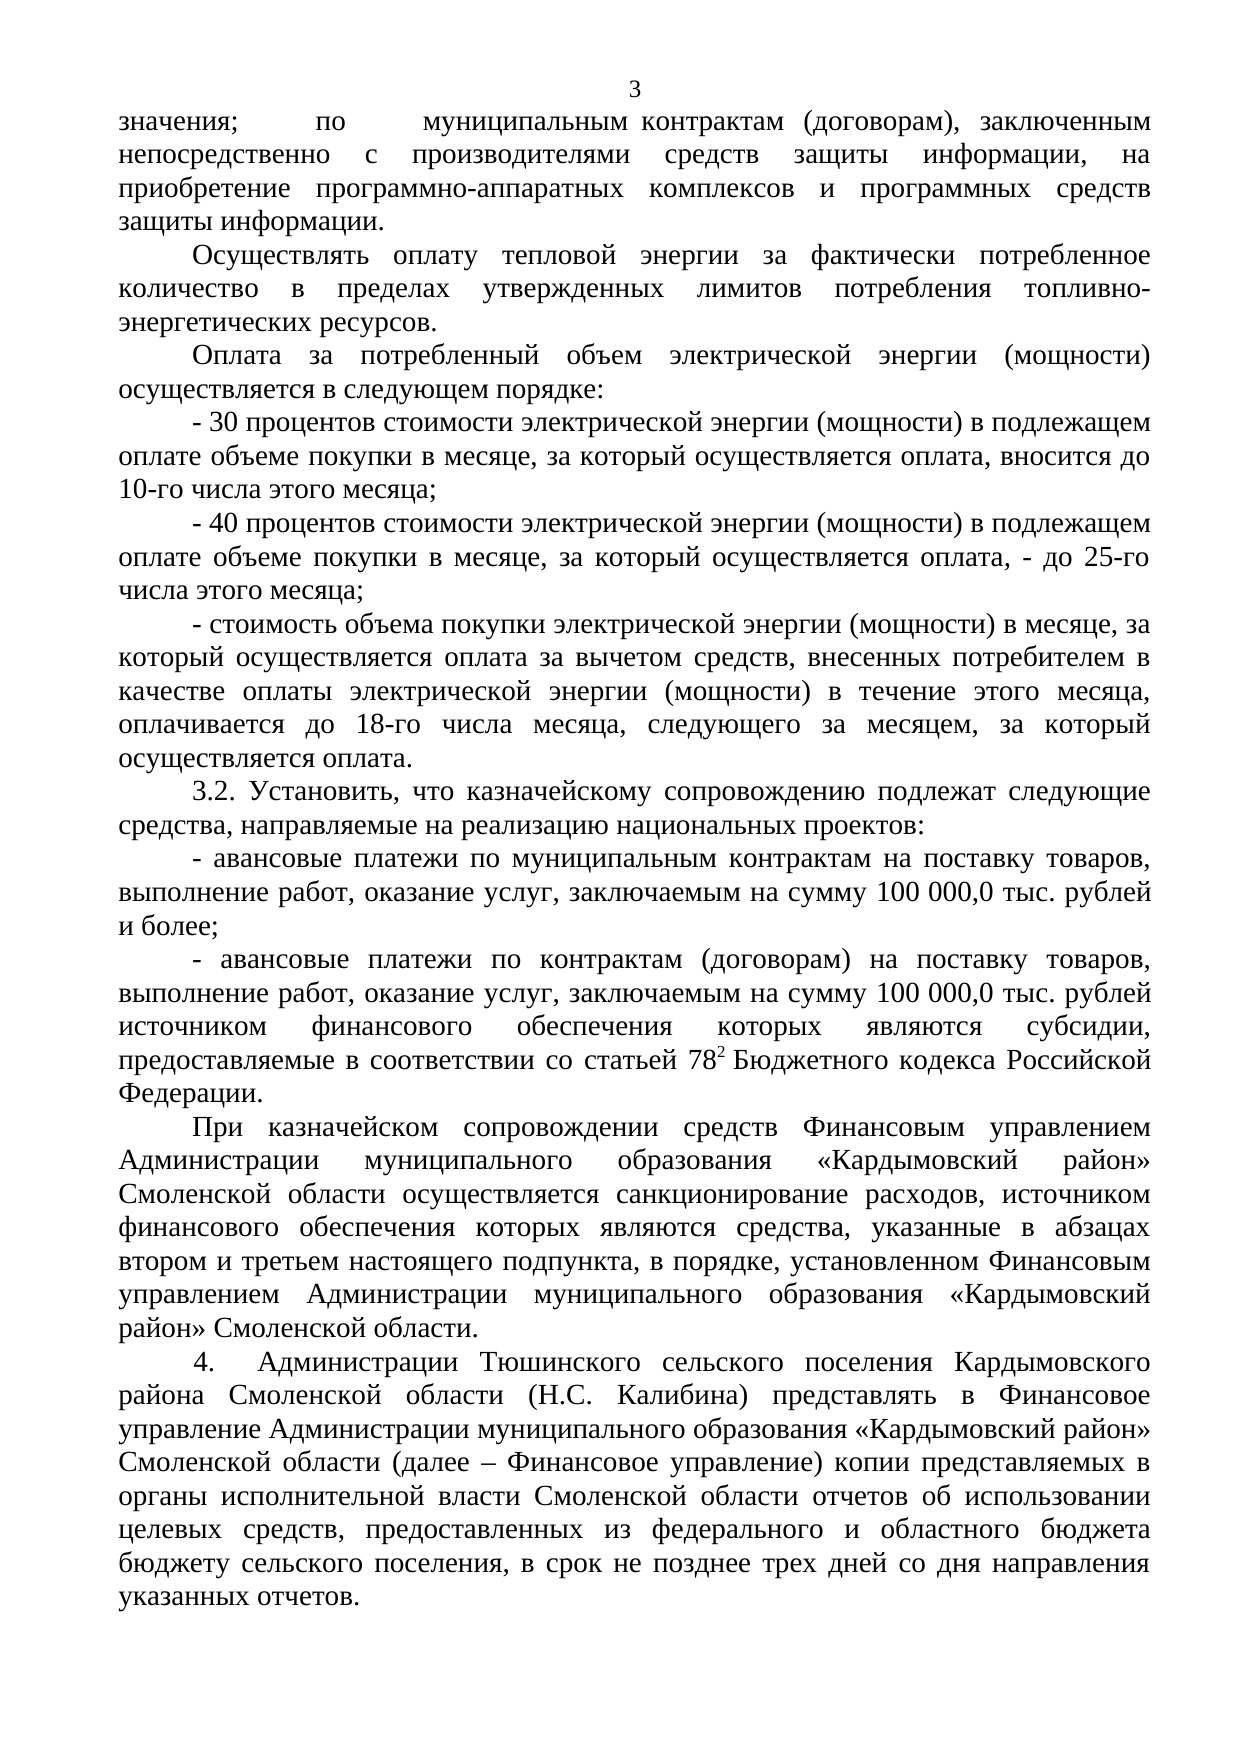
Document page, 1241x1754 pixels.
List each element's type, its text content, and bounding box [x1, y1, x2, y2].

text - 40 процентов стоимости электрической энергии (мощности) в подлежащем оплате объеме покупки в месяце, за который осуществляется оплата, - до 25-го числа этого месяца; [118, 505, 1152, 606]
text - авансовые платежи по контрактам (договорам) на поставку товаров, выполнение работ, оказание услуг, заключаемым на сумму 100 000,0 тыс. рублей источником финансового обеспечения которых являются субсидии, предоставляемые в соответствии со статьей 782 Бюджетного кодекса Российской Федерации. [118, 941, 1152, 1109]
text 3.2. Установить, что казначейскому сопровождению подлежат следующие средства, направляемые на реализацию национальных проектов: [118, 773, 1152, 841]
text - авансовые платежи по муниципальным контрактам на поставку товаров, выполнение работ, оказание услуг, заключаемым на сумму 100 000,0 тыс. рублей и более; [118, 841, 1152, 941]
text 4. Администрации Тюшинского сельского поселения Кардымовского района Смоленской области (Н.С. Калибина) представлять в Финансовое управление Администрации муниципального образования «Кардымовский район» Смоленской области (далее – Финансовое управление) копии представляемых в органы исполнительной власти Смоленской области отчетов об использовании целевых средств, предоставленных из федерального и областного бюджета бюджету сельского поселения, в срок не позднее трех дней со дня направления указанных отчетов. [118, 1344, 1152, 1612]
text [118, 103, 1152, 237]
text Оплата за потребленный объем электрической энергии (мощности) осуществляется в следующем порядке: [118, 337, 1152, 404]
text Осуществлять оплату тепловой энергии за фактически потребленное количество в пределах утвержденных лимитов потребления топливно-энергетических ресурсов. [118, 237, 1152, 337]
text При казначейском сопровождении средств Финансовым управлением Администрации муниципального образования «Кардымовский район» Смоленской области осуществляется санкционирование расходов, источником финансового обеспечения которых являются средства, указанные в абзацах втором и третьем настоящего подпункта, в порядке, установленном Финансовым управлением Администрации муниципального образования «Кардымовский район» Смоленской области. [118, 1109, 1152, 1344]
text - 30 процентов стоимости электрической энергии (мощности) в подлежащем оплате объеме покупки в месяце, за который осуществляется оплата, вносится до 10-го числа этого месяца; [118, 404, 1152, 505]
text - стоимость объема покупки электрической энергии (мощности) в месяце, за который осуществляется оплата за вычетом средств, внесенных потребителем в качестве оплаты электрической энергии (мощности) в течение этого месяца, оплачивается до 18-го числа месяца, следующего за месяцем, за который осуществляется оплата. [118, 606, 1152, 773]
